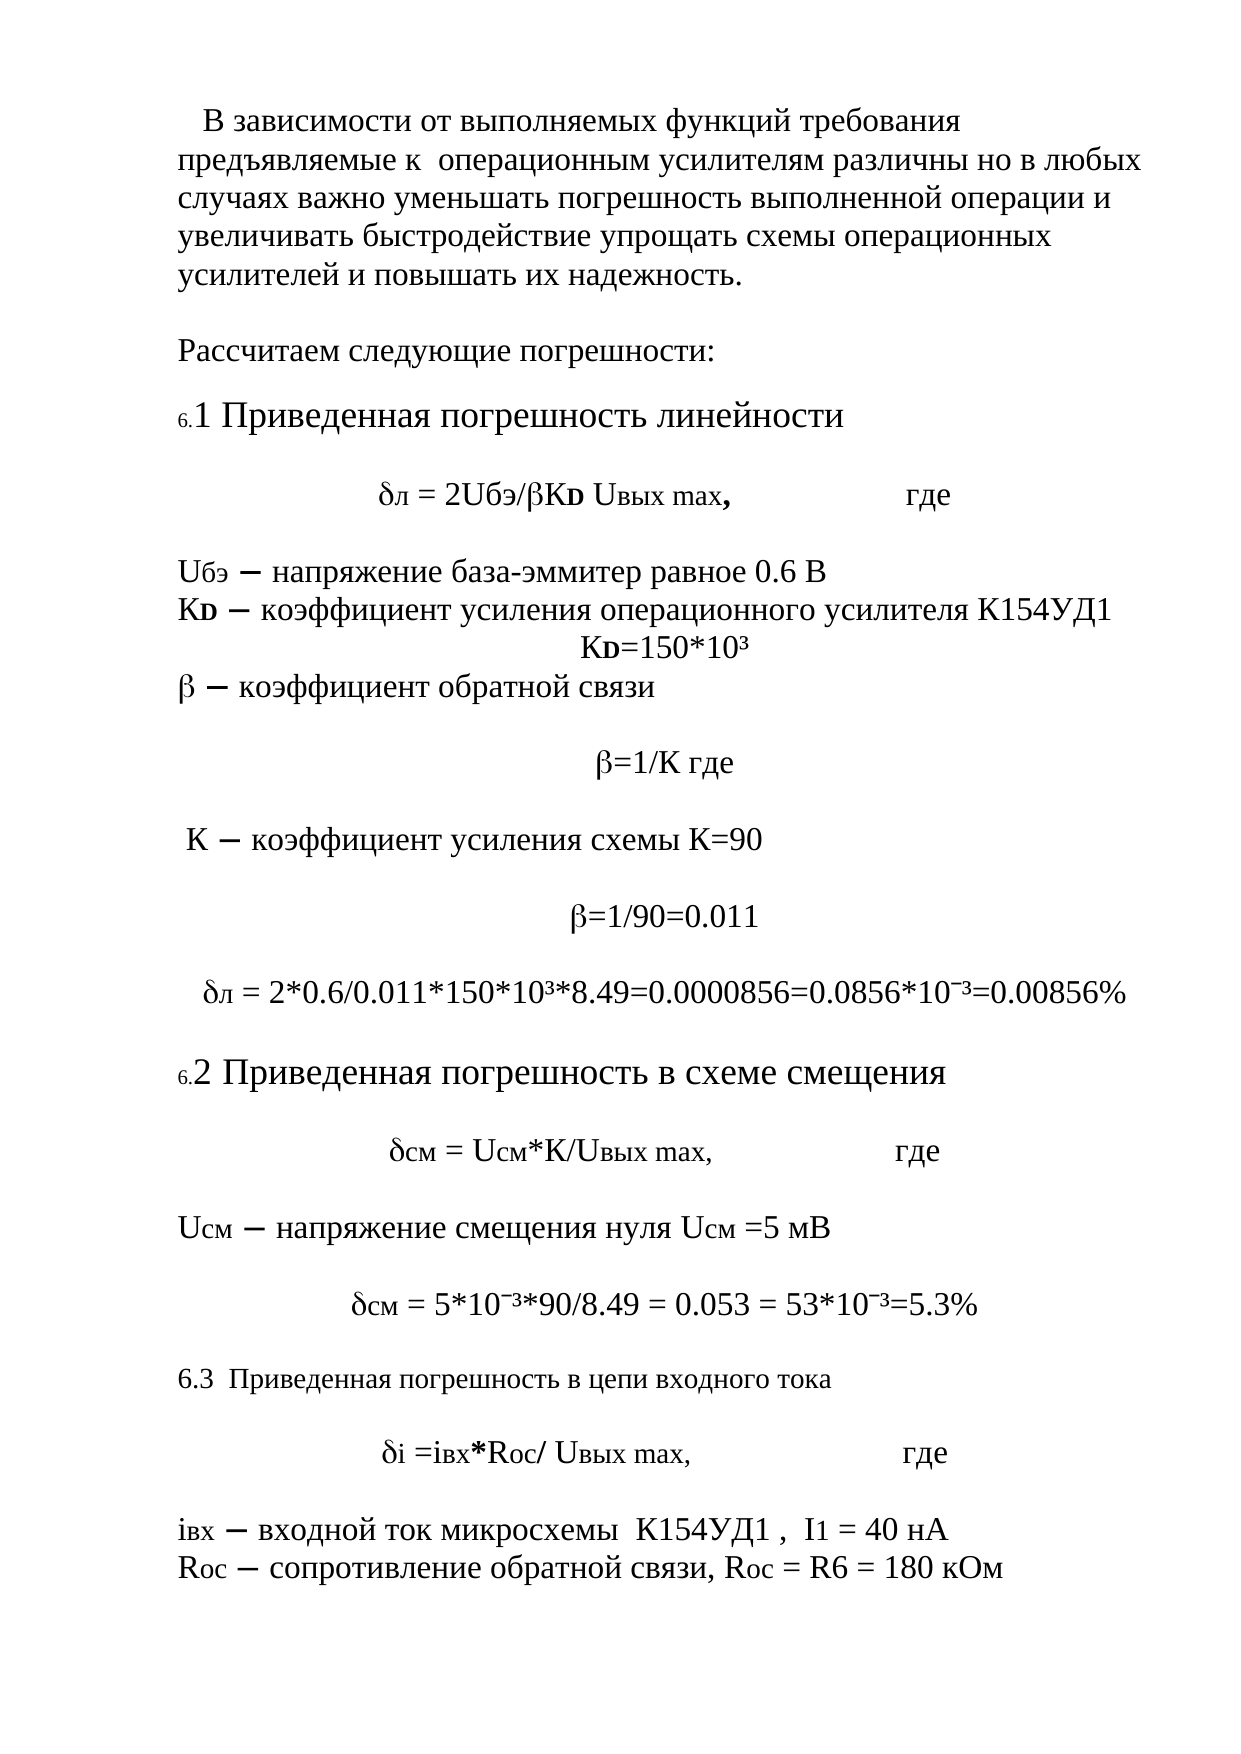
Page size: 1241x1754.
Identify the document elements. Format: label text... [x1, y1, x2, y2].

text см = Uсм*К/Uвых max, где [177, 1131, 1152, 1169]
text 6.1 Приведенная погрешность линейности [177, 393, 1152, 436]
text КD коэффициент усиления операционного усилителя К154УД1 [177, 589, 1152, 628]
text К коэффициент усиления схемы К=90 [177, 819, 1152, 858]
text =1/К где [177, 743, 1152, 781]
text Uбэ напряжение база-эммитер равное 0.6 В [177, 551, 1152, 589]
text Рассчитаем следующие погрешности: [177, 330, 1152, 369]
text 6.2 Приведенная погрешность в схеме смещения [177, 1049, 1152, 1092]
text Uсм напряжение смещения нуля Uсм =5 мВ [177, 1207, 1152, 1246]
text Rос сопротивление обратной связи, Rос = R6 = 180 кОм [177, 1548, 1152, 1586]
text iвх входной ток микросхемы К154УД1 , I1 = 40 нА [177, 1509, 1152, 1548]
text КD=150*10³ [177, 628, 1152, 666]
text коэффициент обратной связи [177, 666, 1152, 704]
text i =iвх*Rос/ Uвых max, где [177, 1433, 1152, 1471]
text л = 2Uбэ/КD Uвых max, где [177, 474, 1152, 513]
text см = 5*10ˉ³*90/8.49 = 0.053 = 53*10ˉ³=5.3% [177, 1284, 1152, 1322]
text В зависимости от выполняемых функций требования предъявляемые к операционным усилителям различны но в любых случаях важно уменьшать погрешность выполненной операции и увеличивать быстродействие упрощать схемы операционных усилителей и повышать их надежность. [177, 100, 1152, 292]
text =1/90=0.011 [177, 896, 1152, 934]
text л = 2*0.6/0.011*150*10³*8.49=0.0000856=0.0856*10ˉ³=0.00856% [177, 973, 1152, 1011]
text 6.3 Приведенная погрешность в цепи входного тока [177, 1361, 1152, 1394]
